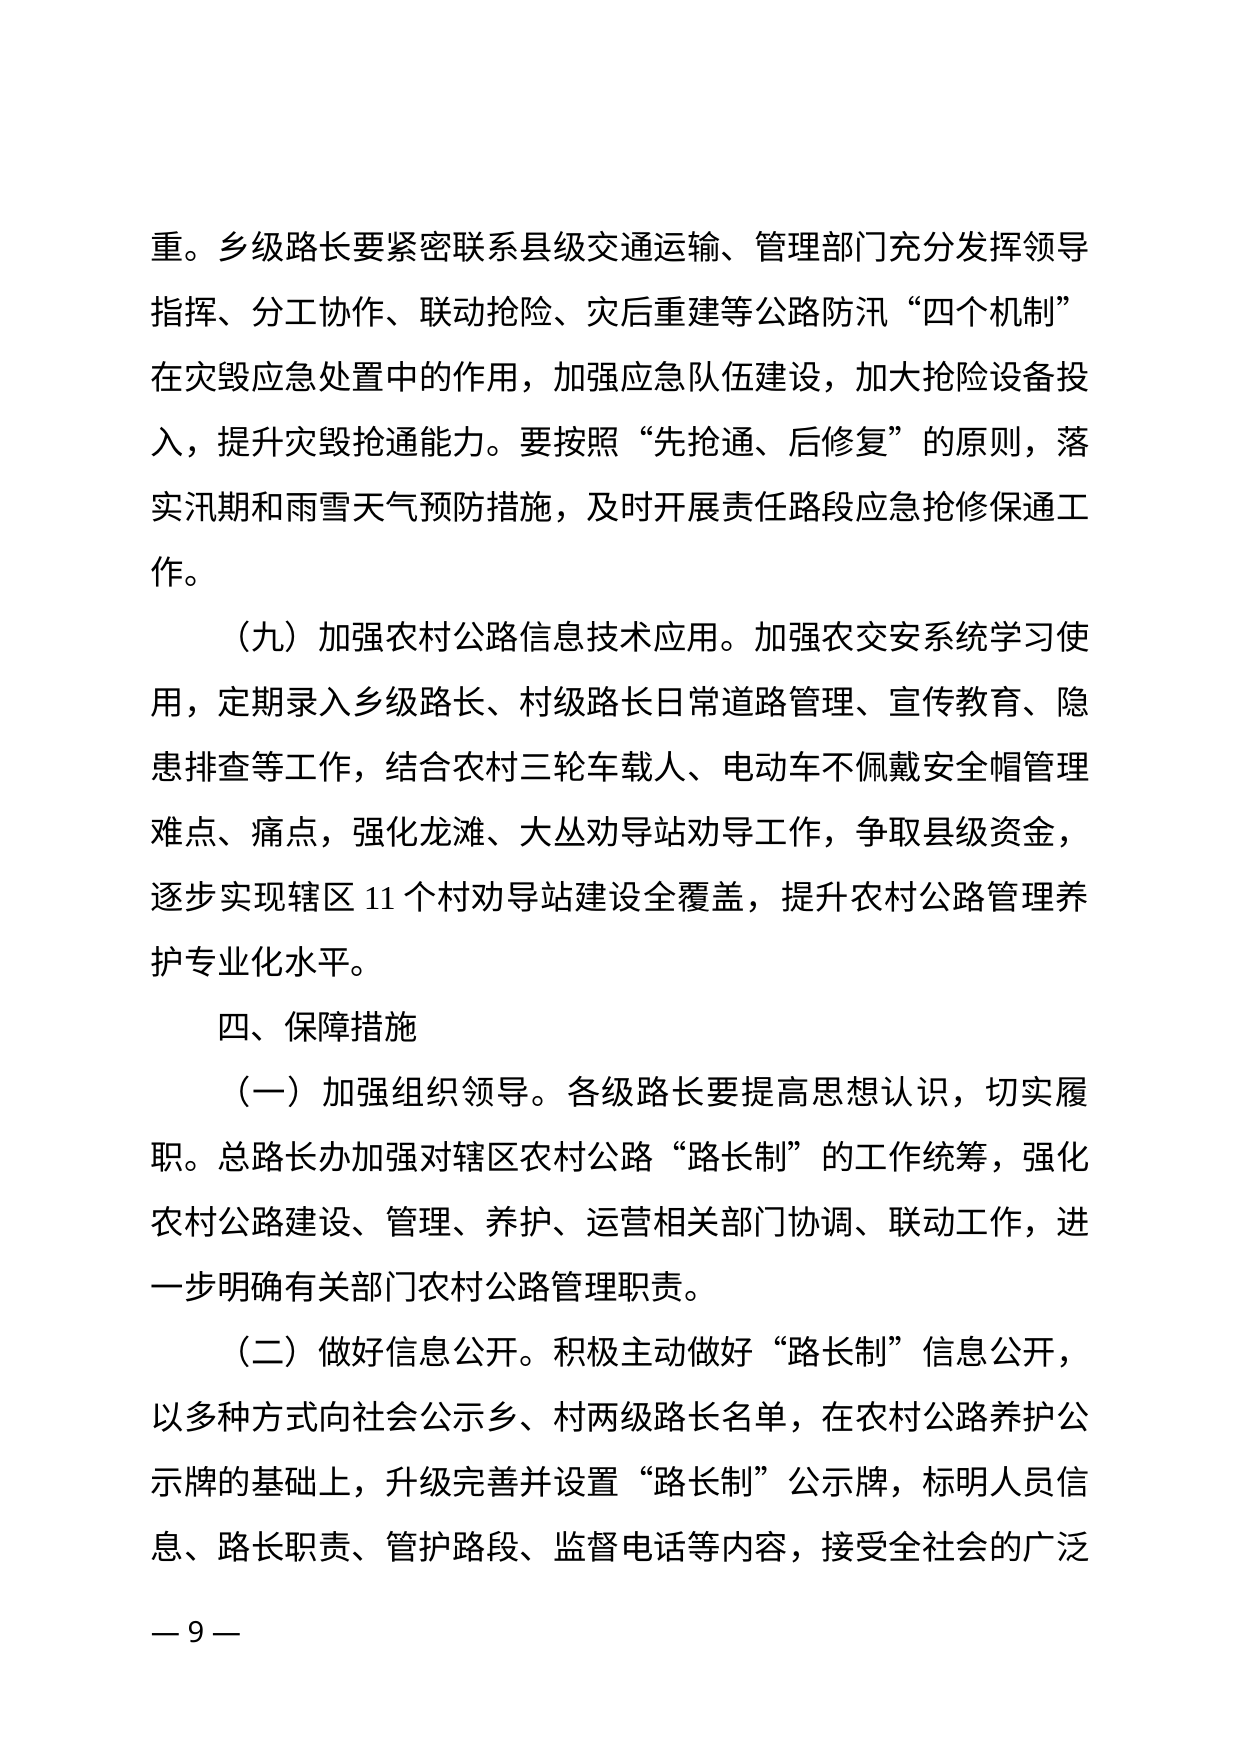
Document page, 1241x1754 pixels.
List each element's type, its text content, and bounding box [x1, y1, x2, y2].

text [151, 1317, 1089, 1577]
text （九）加强农村公路信息技术应用。加强农交安系统学习使用，定期录入乡级路长、村级路长日常道路管理、宣传教育、隐患排查等工作，结合农村三轮车载人、电动车不佩戴安全帽管理难点、痛点，强化龙滩、大丛劝导站劝导工作，争取县级资金，逐步实现辖区11个村劝导站建设全覆盖，提升农村公路管理养护专业化水平。 [151, 602, 1089, 992]
text 四、保障措施 [151, 992, 1089, 1057]
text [151, 212, 1089, 602]
text （一）加强组织领导。各级路长要提高思想认识，切实履职。总路长办加强对辖区农村公路“路长制”的工作统筹，强化农村公路建设、管理、养护、运营相关部门协调、联动工作，进一步明确有关部门农村公路管理职责。 [151, 1057, 1089, 1317]
